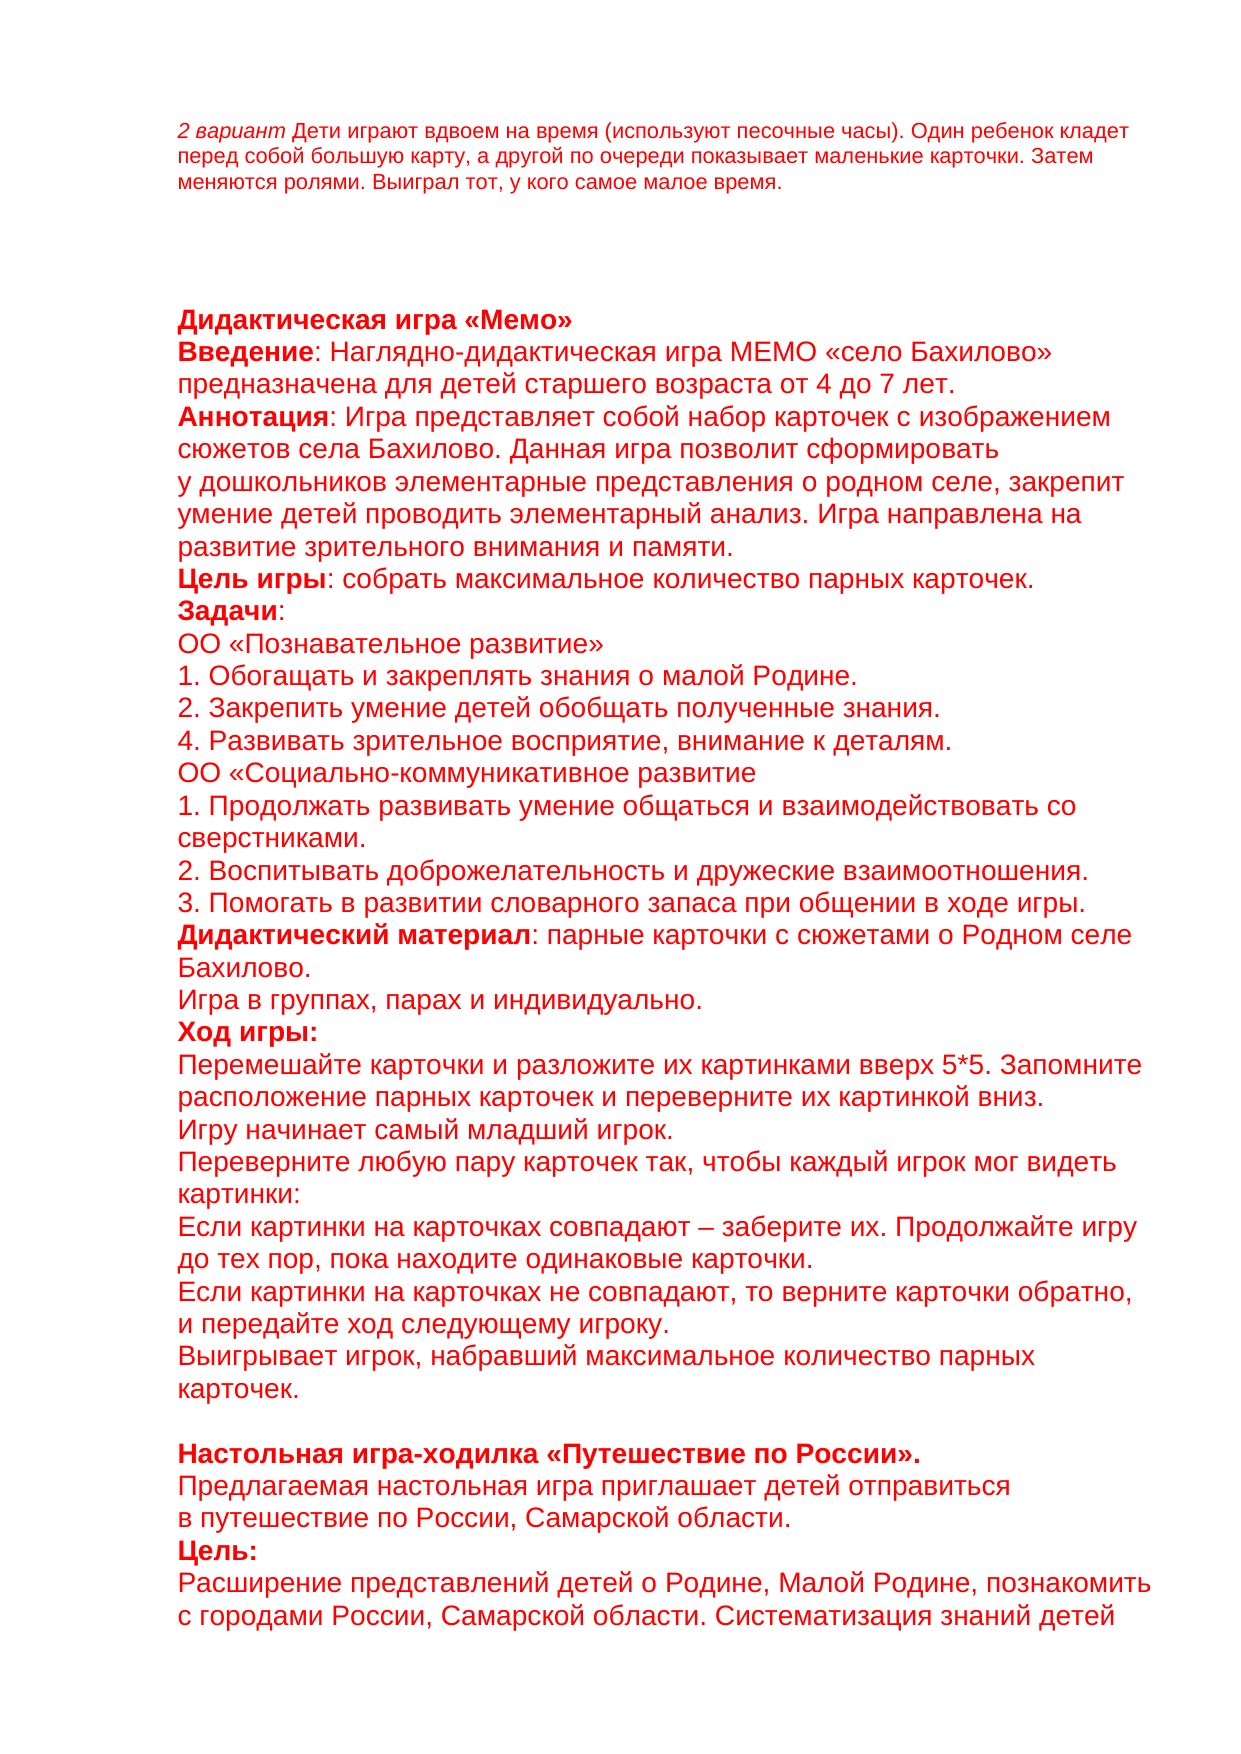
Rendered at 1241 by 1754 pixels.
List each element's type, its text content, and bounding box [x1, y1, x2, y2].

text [177, 303, 1152, 1566]
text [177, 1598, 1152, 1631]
text 2 вариант Дети играют вдвоем на время (используют песочные часы). Один ребенок кладет перед собой большую карту, а другой по очереди показывает маленькие карточки. Затем меняются ролями. Выиграл тот, у кого самое малое время. [177, 118, 1152, 194]
